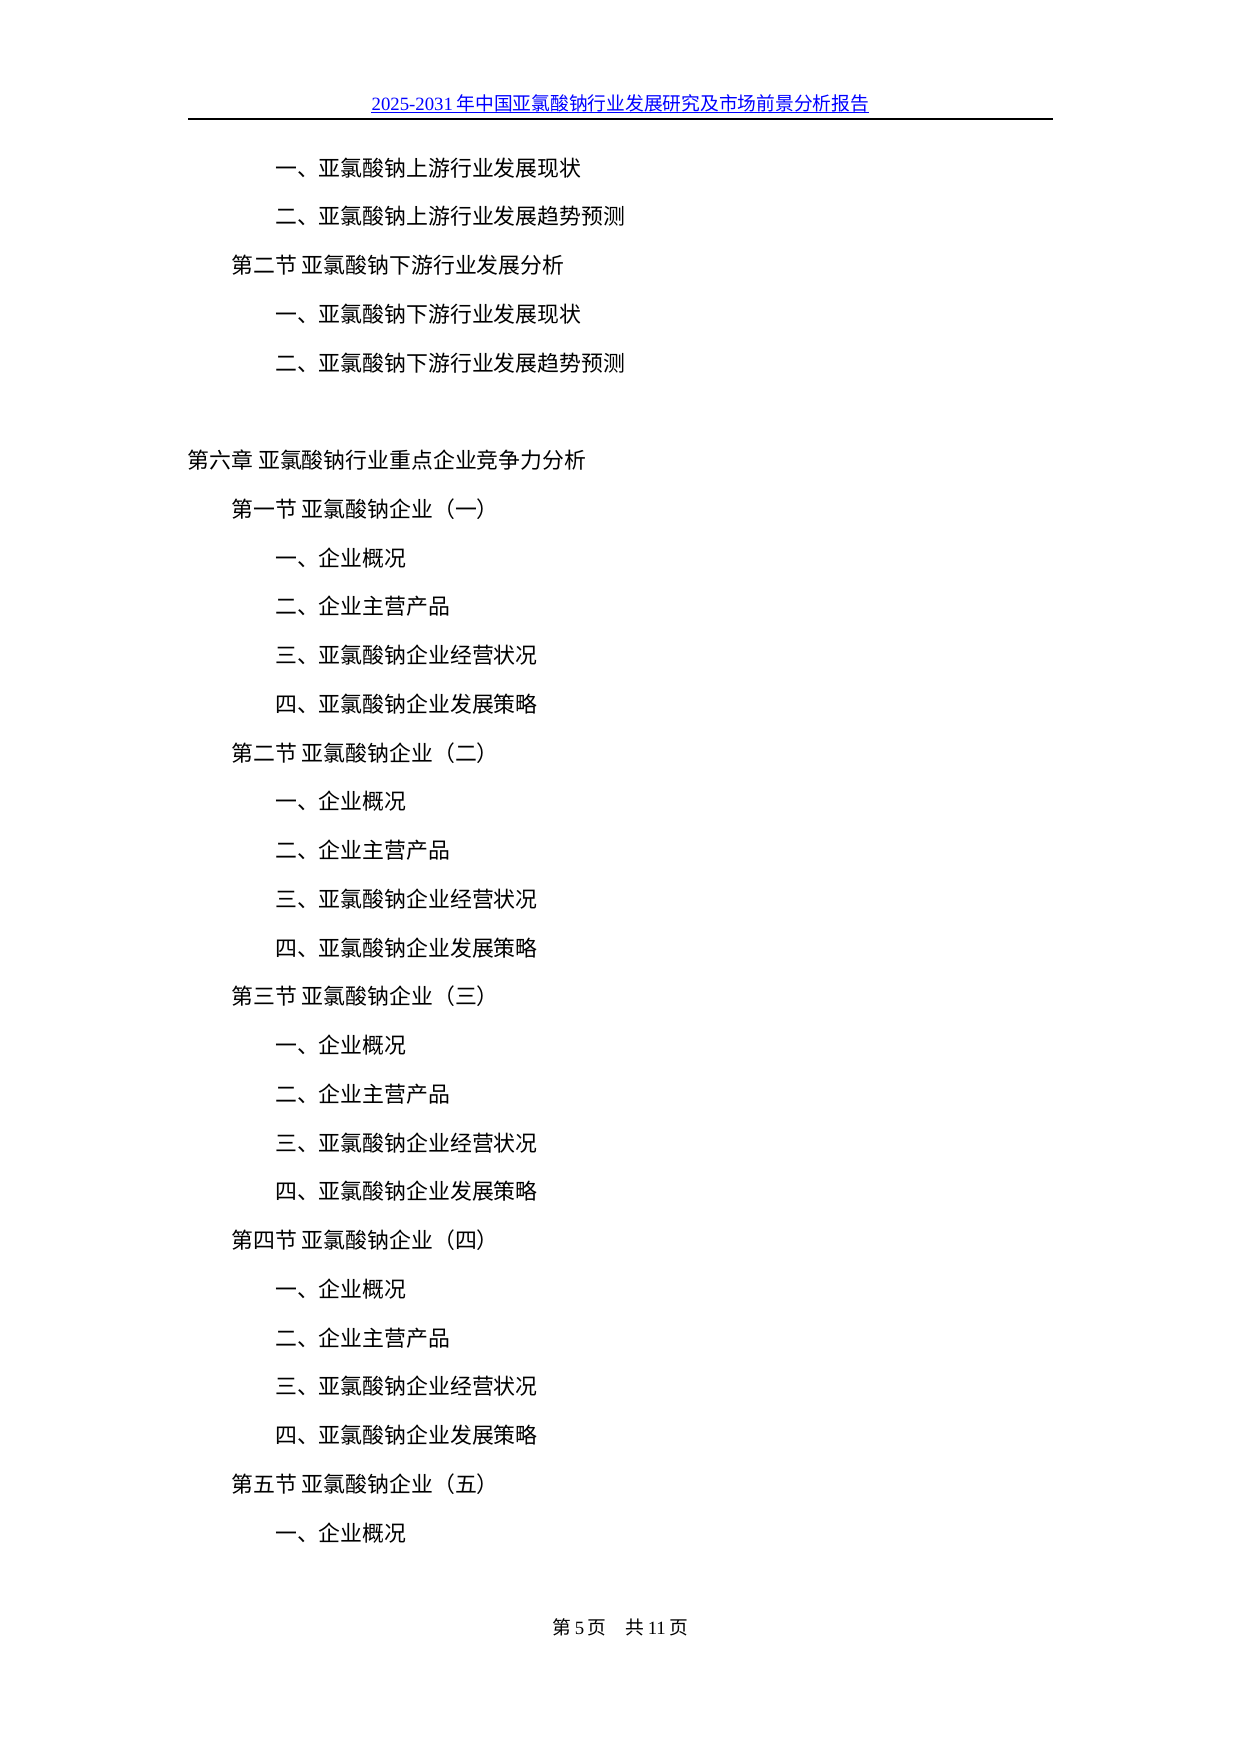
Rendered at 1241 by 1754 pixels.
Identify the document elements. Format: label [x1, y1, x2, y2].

text [187, 150, 1053, 1548]
